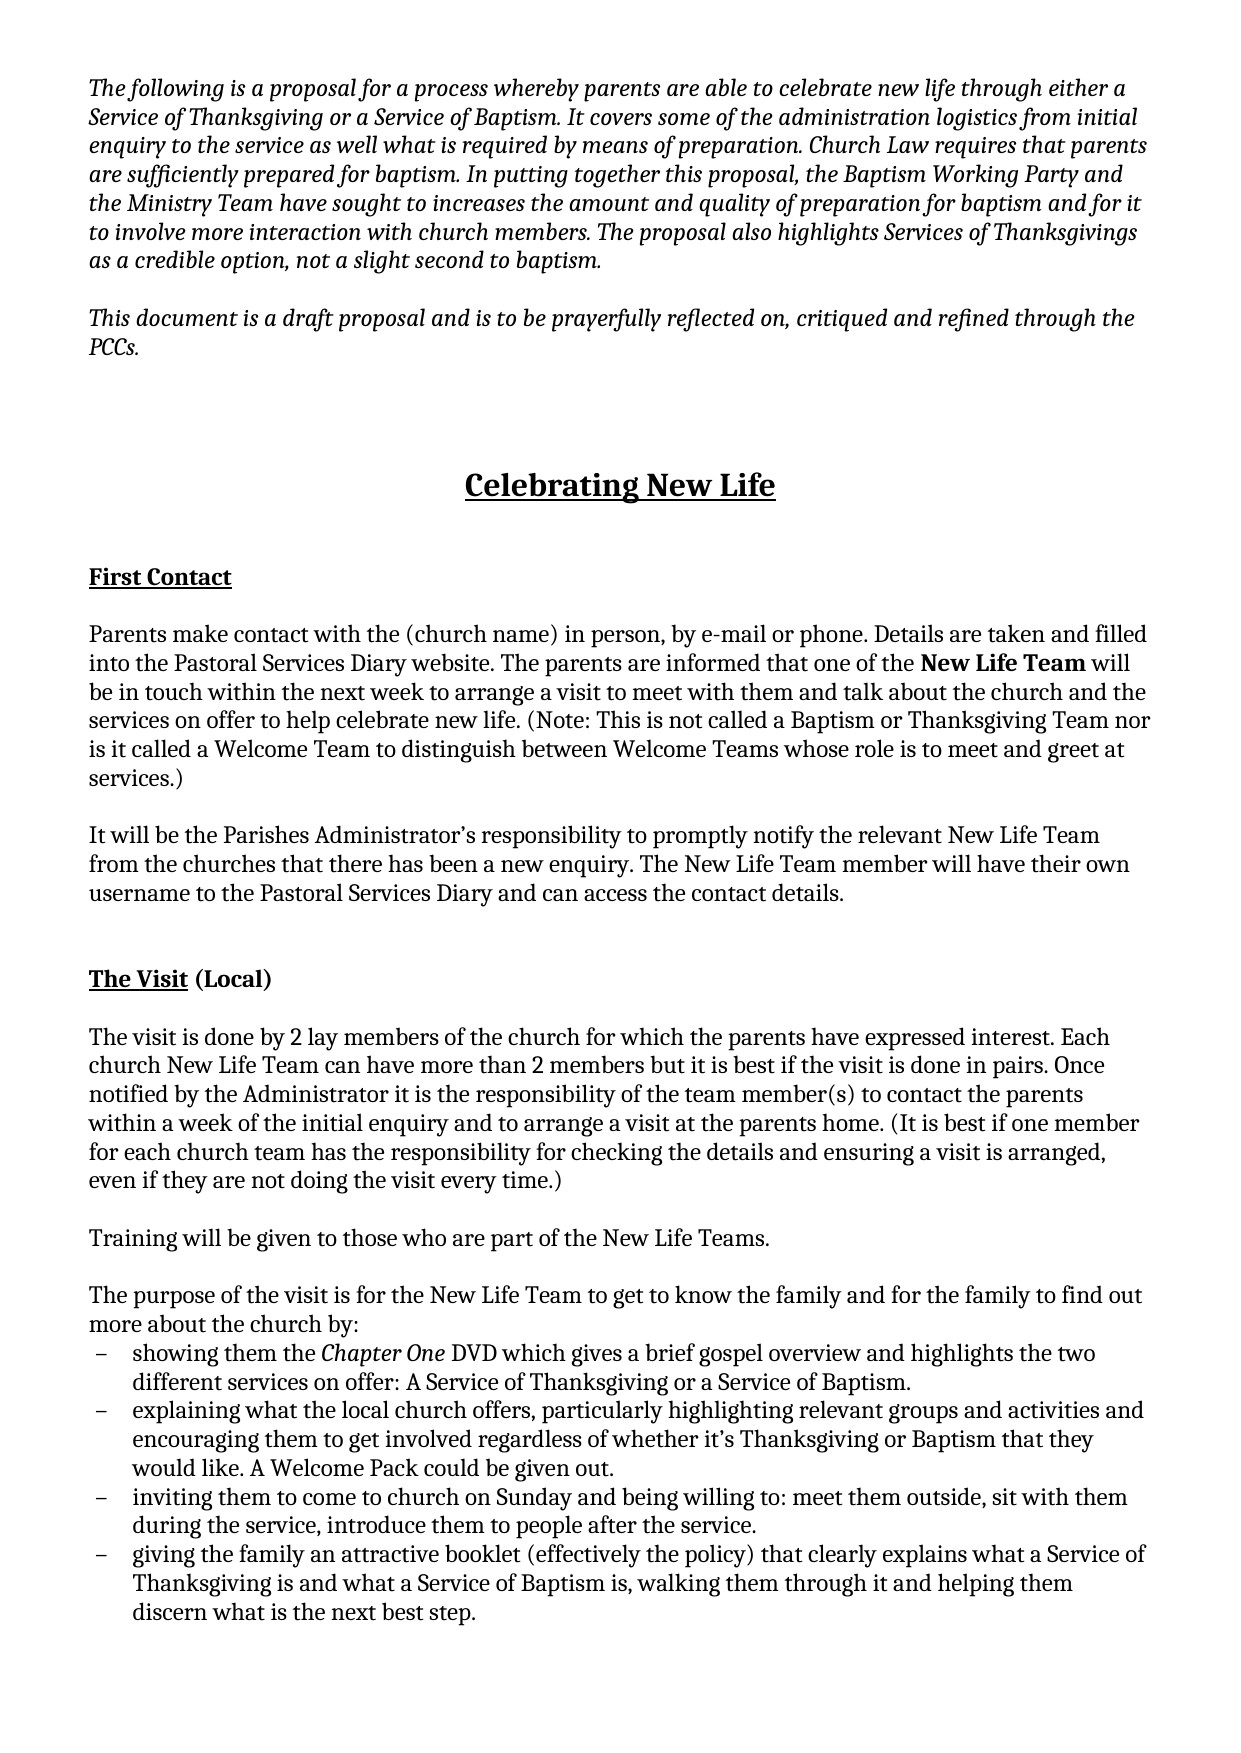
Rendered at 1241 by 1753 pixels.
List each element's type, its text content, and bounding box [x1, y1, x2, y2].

text Training will be given to those who are part of the New Life Teams. [89, 1224, 1152, 1253]
list explaining what the local church offers, particularly highlighting relevant groups and activities and encouraging them to get involved regardless of whether it’s Thanksgiving or Baptism that they would like. A Welcome Pack could be given out. [95, 1396, 1152, 1483]
text The Visit (Local) [89, 965, 1152, 994]
text First Contact [89, 563, 1152, 591]
list inviting them to come to church on Sunday and being willing to: meet them outside, sit with them during the service, introduce them to people after the service. [95, 1483, 1152, 1540]
text This document is a draft proposal and is to be prayerfully reflected on, critiqued and refined through the PCCs. [89, 304, 1152, 361]
text The following is a proposal for a process whereby parents are able to celebrate new life through either a Service of Thanksgiving or a Service of Baptism. It covers some of the administration logistics from initial enquiry to the service as well what is required by means of preparation. Church Law requires that parents are sufficiently prepared for baptism. In putting together this proposal, the Baptism Working Party and the Ministry Team have sought to increases the amount and quality of preparation for baptism and for it to involve more interaction with church members. The proposal also highlights Services of Thanksgivings as a credible option, not a slight second to baptism. [89, 74, 1152, 275]
text It will be the Parishes Administrator’s responsibility to promptly notify the relevant New Life Team from the churches that there has been a new enquiry. The New Life Team member will have their own username to the Pastoral Services Diary and can access the contact details. [89, 821, 1152, 908]
list showing them the Chapter One DVD which gives a brief gospel overview and highlights the two different services on offer: A Service of Thanksgiving or a Service of Baptism. [95, 1339, 1152, 1396]
text The visit is done by 2 lay members of the church for which the parents have expressed interest. Each church New Life Team can have more than 2 members but it is best if the visit is done in pairs. Once notified by the Administrator it is the responsibility of the team member(s) to contact the parents within a week of the initial enquiry and to arrange a visit at the parents home. (It is best if one member for each church team has the responsibility for checking the details and ensuring a visit is arranged, even if they are not doing the visit every time.) [89, 1023, 1152, 1195]
list giving the family an attractive booklet (effectively the policy) that clearly explains what a Service of Thanksgiving is and what a Service of Baptism is, walking them through it and helping them discern what is the next best step. [95, 1540, 1152, 1626]
text Celebrating New Life [89, 467, 1152, 505]
text The purpose of the visit is for the New Life Team to get to know the family and for the family to find out more about the church by: [89, 1281, 1152, 1339]
text Parents make contact with the (church name) in person, by e-mail or phone. Details are taken and filled into the Pastoral Services Diary website. The parents are informed that one of the New Life Team will be in touch within the next week to arrange a visit to meet with them and talk about the church and the services on offer to help celebrate new life. (Note: This is not called a Baptism or Thanksgiving Team nor is it called a Welcome Team to distinguish between Welcome Teams whose role is to meet and greet at services.) [89, 620, 1152, 793]
